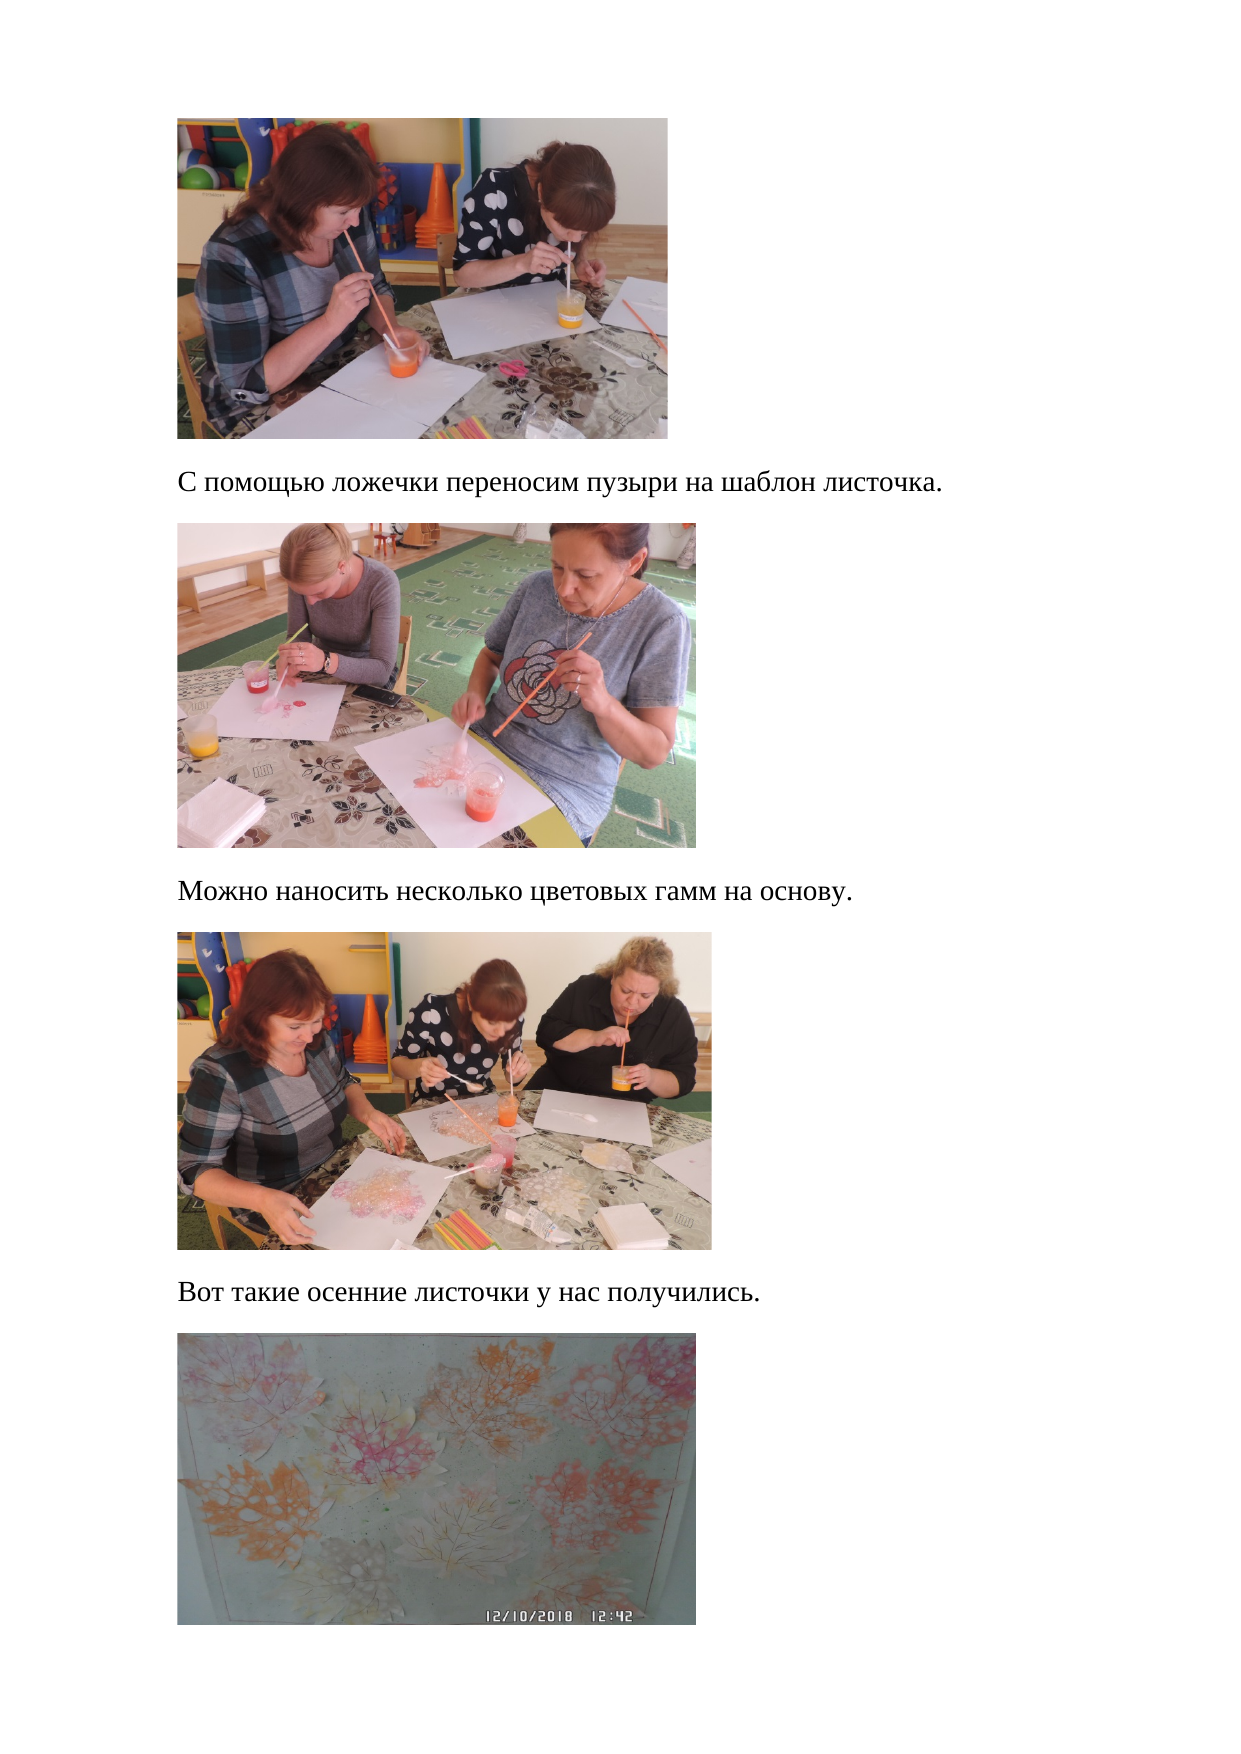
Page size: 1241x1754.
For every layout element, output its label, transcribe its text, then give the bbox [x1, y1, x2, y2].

picture [177, 932, 712, 1250]
picture [177, 118, 668, 439]
picture [177, 523, 696, 848]
text Можно наносить несколько цветовых гамм на основу. [177, 873, 1152, 906]
picture [177, 1333, 696, 1625]
text Вот такие осенние листочки у нас получились. [177, 1274, 1152, 1308]
text С помощью ложечки переносим пузыри на шаблон листочка. [177, 464, 1152, 498]
